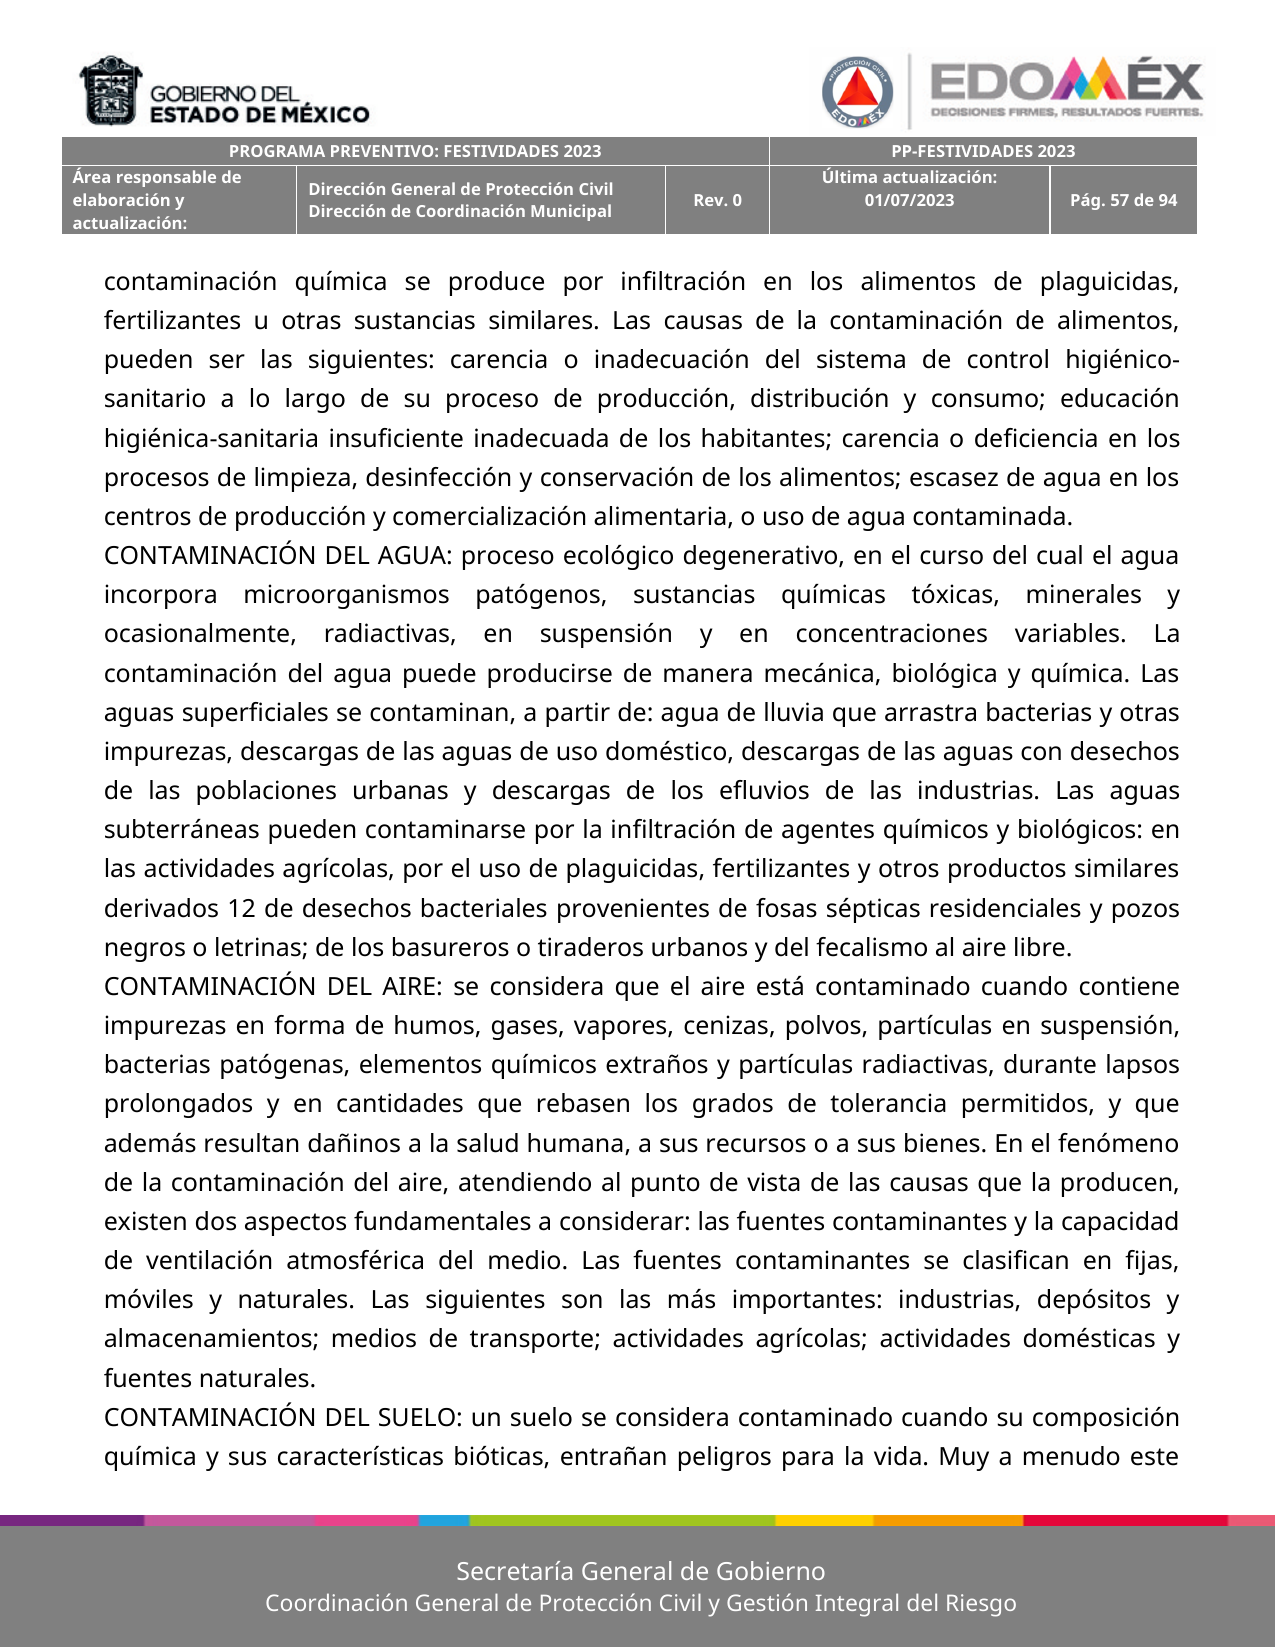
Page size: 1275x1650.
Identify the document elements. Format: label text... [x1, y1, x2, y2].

picture [809, 47, 1217, 136]
text CONTAMINACIÓN DEL AIRE: se considera que el aire está contaminado cuando contiene impurezas en forma de humos, gases, vapores, cenizas, polvos, partículas en suspensión, bacterias patógenas, elementos químicos extraños y partículas radiactivas, durante lapsos prolongados y en cantidades que rebasen los grados de tolerancia permitidos, y que además resultan dañinos a la salud humana, a sus recursos o a sus bienes. En el fenómeno de la contaminación del aire, atendiendo al punto de vista de las causas que la producen, existen dos aspectos fundamentales a considerar: las fuentes contaminantes y la capacidad de ventilación atmosférica del medio. Las fuentes contaminantes se clasifican en fijas, móviles y naturales. Las siguientes son las más importantes: industrias, depósitos y almacenamientos; medios de transporte; actividades agrícolas; actividades domésticas y fuentes naturales. [103, 968, 1181, 1394]
picture [0, 1515, 1275, 1526]
text CONTAMINACIÓN DEL AGUA: proceso ecológico degenerativo, en el curso del cual el agua incorpora microorganismos patógenos, sustancias químicas tóxicas, minerales y ocasionalmente, radiactivas, en suspensión y en concentraciones variables. La contaminación del agua puede producirse de manera mecánica, biológica y química. Las aguas superficiales se contaminan, a partir de: agua de lluvia que arrastra bacterias y otras impurezas, descargas de las aguas de uso doméstico, descargas de las aguas con desechos de las poblaciones urbanas y descargas de los efluvios de las industrias. Las aguas subterráneas pueden contaminarse por la infiltración de agentes químicos y biológicos: en las actividades agrícolas, por el uso de plaguicidas, fertilizantes y otros productos similares derivados 12 de desechos bacteriales provenientes de fosas sépticas residenciales y pozos negros o letrinas; de los basureros o tiraderos urbanos y del fecalismo al aire libre. [103, 538, 1181, 963]
picture [72, 47, 379, 136]
